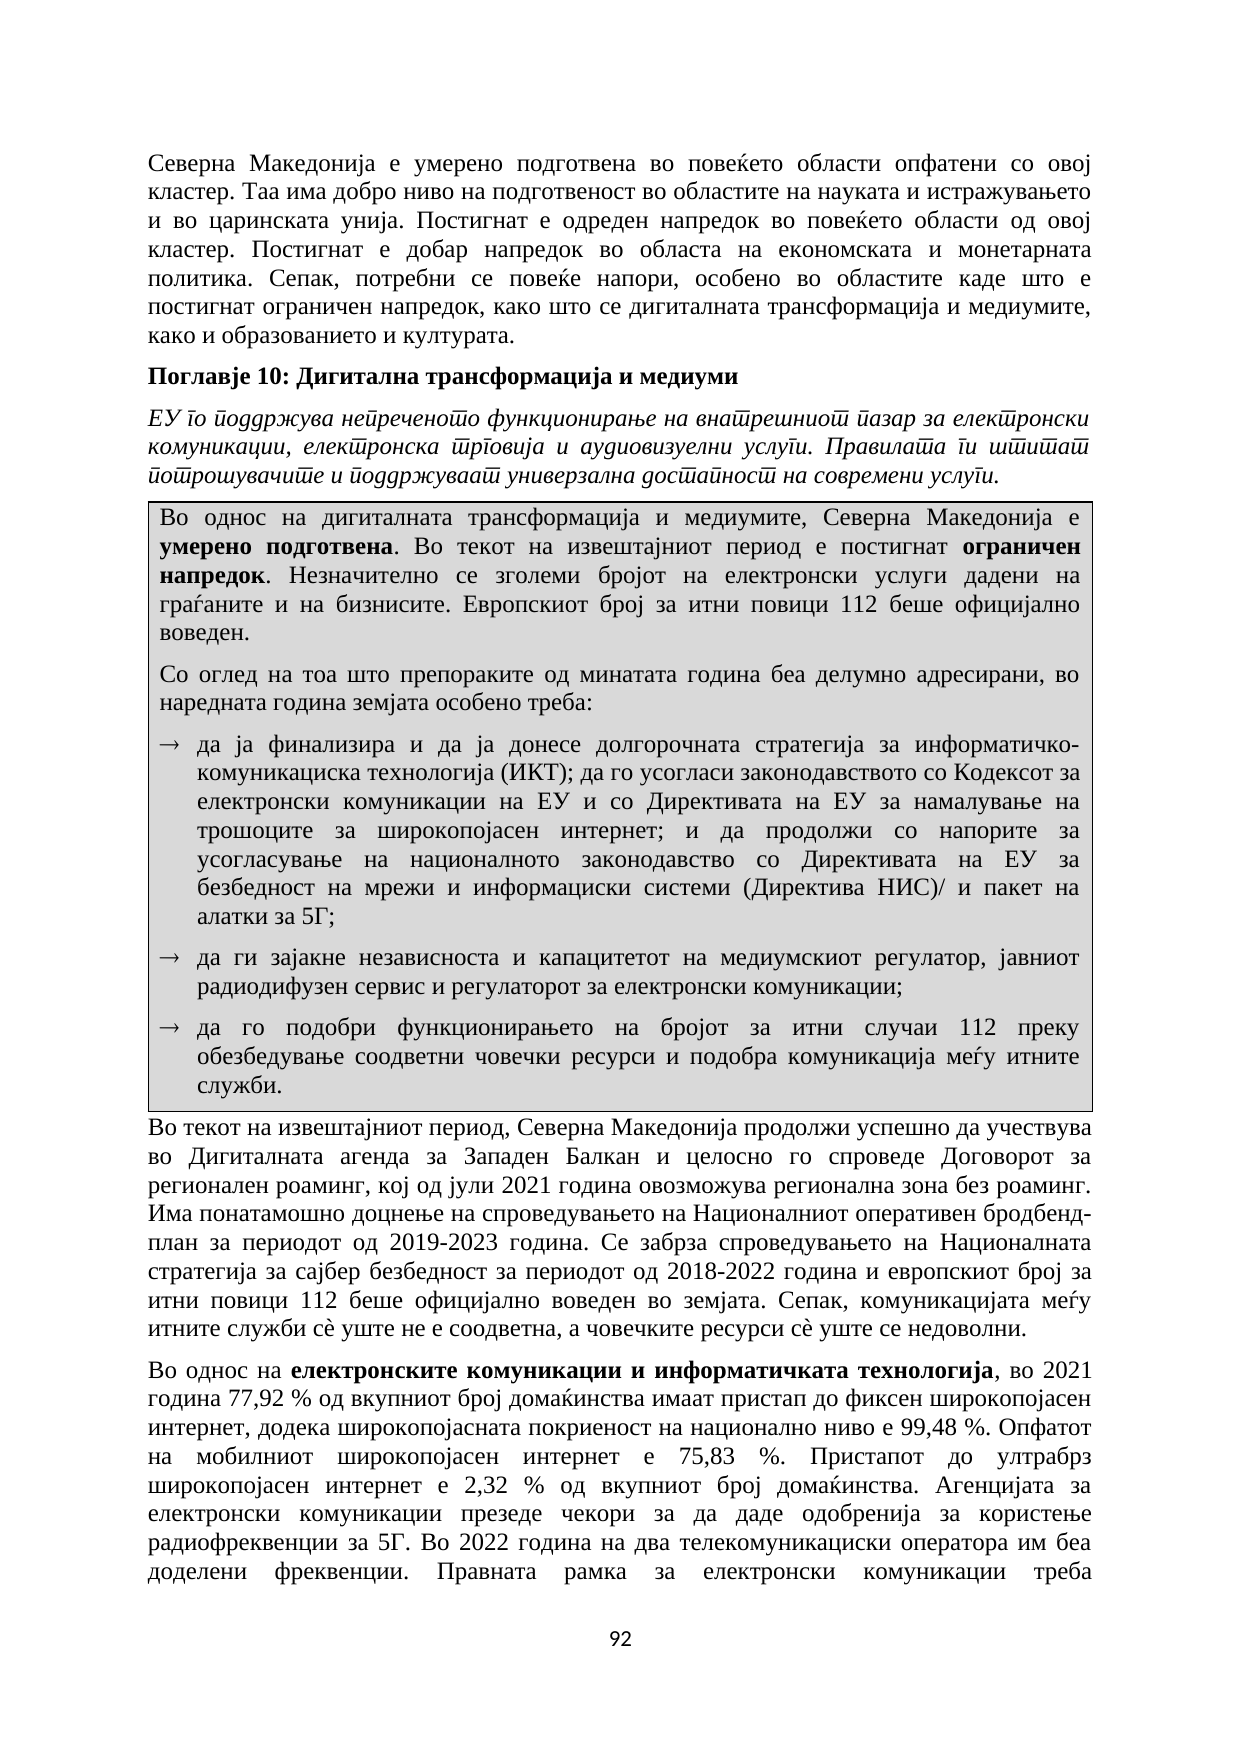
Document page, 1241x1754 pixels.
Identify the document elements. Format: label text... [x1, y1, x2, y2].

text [148, 1355, 1093, 1585]
text ЕУ го поддржува непреченото функционирање на внатрешниот пазар за електронски комуникации, електронска трговија и аудиовизуелни услуги. Правилата ги штитат потрошувачите и поддржуваат универзална достапност на современи услуги. [148, 403, 1093, 489]
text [148, 148, 1093, 349]
subtitle Поглавје 10: Дигитална трансформација и медиуми [148, 361, 1093, 390]
text Во текот на извештајниот период, Северна Македонија продолжи успешно да учествува во Дигиталната агенда за Западен Балкан и целосно го спроведе Договорот за регионален роаминг, кој од јули 2021 година овозможува регионална зона без роаминг. Има понатамошно доцнење на спроведувањето на Националниот оперативен бродбенд-план за периодот од 2019-2023 година. Се забрза спроведувањето на Националната стратегија за сајбер безбедност за периодот од 2018-2022 година и европскиот број за итни повици 112 беше официјално воведен во земјата. Сепак, комуникацијата меѓу итните служби сè уште не е соодветна, а човечките ресурси сè уште се недоволни. [148, 1112, 1093, 1342]
table_header Во однос на дигиталната трансформација и медиумите, Северна Македонија е умерено подготвена. Во текот на извештајниот период е постигнат ограничен напредок. Незначително се зголеми бројот на електронски услуги дадени на граѓаните и на бизнисите. Европскиот број за итни повици 112 беше официјално воведен. Со оглед на тоа што препораките од минатата година беа делумно адресирани, во наредната година земјата особено треба: да ја финализира и да ја донесе долгорочната стратегија за информатичко- комуникациска технологија (ИКТ); да го усогласи законодавството со Кодексот за електронски комуникации на ЕУ и со Директивата на ЕУ за намалување на трошоците за широкопојасен интернет; и да продолжи со напорите за усогласување на националното законодавство со Директивата на ЕУ за безбедност на мрежи и информациски системи (Директива НИС)/ и пакет на алатки за 5Г; да ги зајакне независноста и капацитетот на медиумскиот регулатор, јавниот радиодифузен сервис и регулаторот за електронски комуникации; да го подобри функционирањето на бројот за итни случаи 112 преку обезбедување соодветни човечки ресурси и подобра комуникација меѓу итните служби. [149, 503, 1092, 1111]
